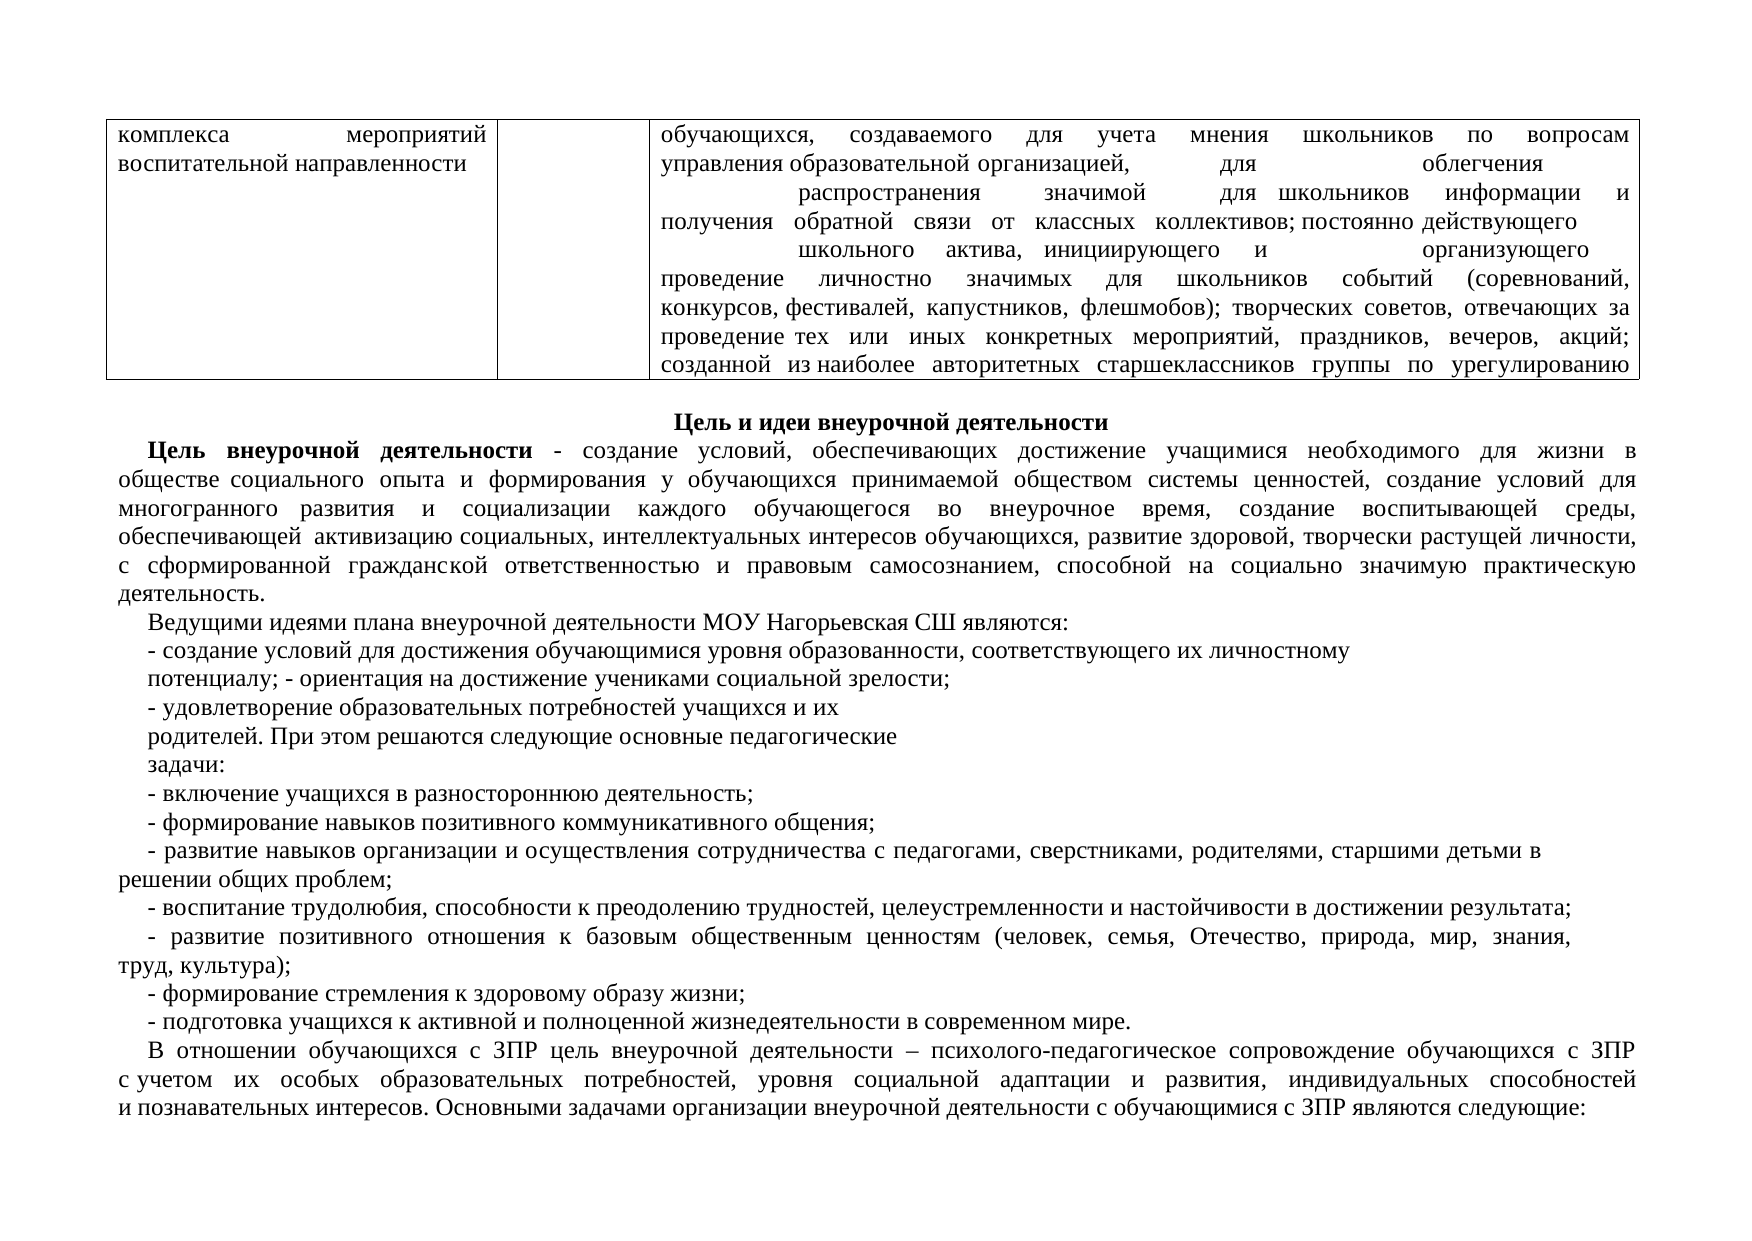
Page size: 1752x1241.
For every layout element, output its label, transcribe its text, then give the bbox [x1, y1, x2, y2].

text - формирование стремления к здоровому образу жизни; [147, 978, 1642, 1007]
text - включение учащихся в разностороннюю деятельность; [147, 779, 1642, 807]
text - создание условий для достижения обучающимися уровня образованности, соответствующего их личностному потенциалу; - ориентация на достижение учениками социальной зрелости; [147, 636, 1483, 692]
text - формирование навыков позитивного коммуникативного общения; [147, 807, 1642, 836]
text Цель и идеи внеурочной деятельности [674, 408, 1642, 436]
table_header [498, 120, 649, 379]
text Ведущими идеями плана внеурочной деятельности МОУ Нагорьевская СШ являются: [147, 607, 1642, 636]
text - развитие навыков организации и осуществления сотрудничества с педагогами, сверстниками, родителями, старшими детьми в решении общих проблем; [118, 836, 1639, 892]
text Цель внеурочной деятельности - создание условий, обеспечивающих достижение учащимися необходимого для жизни в обществе социального опыта и формирования у обучающихся принимаемой обществом системы ценностей, создание условий для многогранного развития и социализации каждого обучающегося во внеурочное время, создание воспитывающей среды, обеспечивающей активизацию социальных, интеллектуальных интересов обучающихся, развитие здоровой, творчески растущей личности, с сформированной гражданской ответственностью и правовым самосознанием, способной на социально значимую практическую деятельность. [118, 436, 1636, 607]
text - удовлетворение образовательных потребностей учащихся и их родителей. При этом решаются следующие основные педагогические задачи: [147, 693, 959, 778]
table_header обучающихся, создаваемого для учета мнения школьников по вопросам управления образовательной организацией, для облегчения распространения значимой для школьников информации и получения обратной связи от классных коллективов; постоянно действующего школьного актива, инициирующего и организующего проведение личностно значимых для школьников событий (соревнований, конкурсов, фестивалей, капустников, флешмобов); творческих советов, отвечающих за проведение тех или иных конкретных мероприятий, праздников, вечеров, акций; созданной из наиболее авторитетных старшеклассников группы по урегулированию конфликтных ситуаций в школе и т.п [650, 120, 1639, 379]
table_header комплекса мероприятий воспитательной направленности [107, 120, 497, 379]
text - развитие позитивного отношения к базовым общественным ценностям (человек, семья, Отечество, природа, мир, знания, труд, культура); [118, 921, 1638, 978]
text - подготовка учащихся к активной и полноценной жизнедеятельности в современном мире. [147, 1007, 1642, 1035]
text В отношении обучающихся с ЗПР цель внеурочной деятельности – психолого-педагогическое сопровождение обучающихся с ЗПР с учетом их особых образовательных потребностей, уровня социальной адаптации и развития, индивидуальных способностей и познавательных интересов. Основными задачами организации внеурочной деятельности с обучающимися с ЗПР являются следующие: [118, 1035, 1636, 1121]
text - воспитание трудолюбия, способности к преодолению трудностей, целеустремленности и настойчивости в достижении результата; [147, 893, 1642, 921]
